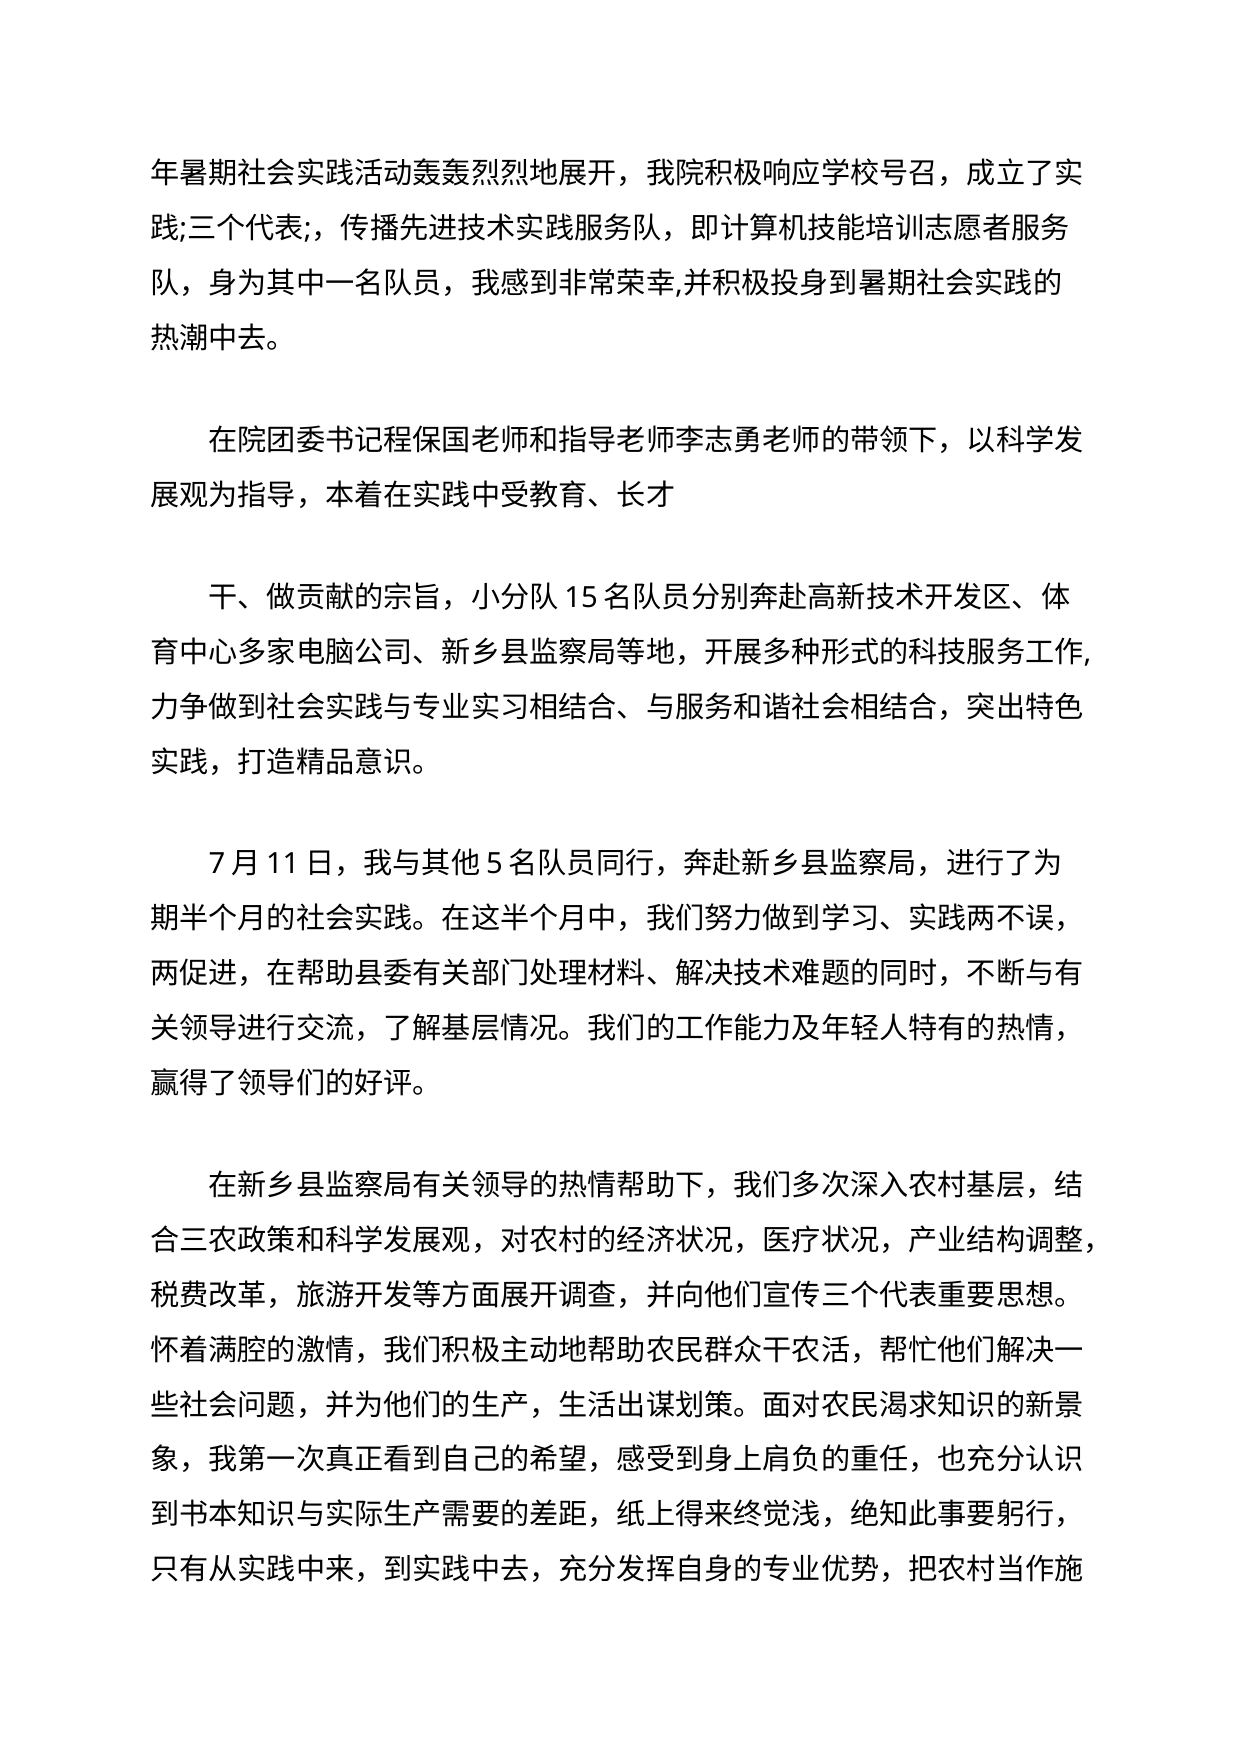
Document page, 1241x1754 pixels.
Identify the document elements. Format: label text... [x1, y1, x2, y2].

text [150, 150, 1090, 357]
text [150, 1161, 1090, 1588]
text 7月11日，我与其他5名队员同行，奔赴新乡县监察局，进行了为期半个月的社会实践。在这半个月中，我们努力做到学习、实践两不误，两促进，在帮助县委有关部门处理材料、解决技术难题的同时，不断与有关领导进行交流，了解基层情况。我们的工作能力及年轻人特有的热情，赢得了领导们的好评。 [150, 840, 1090, 1102]
text 干、做贡献的宗旨，小分队15名队员分别奔赴高新技术开发区、体育中心多家电脑公司、新乡县监察局等地，开展多种形式的科技服务工作,力争做到社会实践与专业实习相结合、与服务和谐社会相结合，突出特色实践，打造精品意识。 [150, 573, 1090, 781]
text 在院团委书记程保国老师和指导老师李志勇老师的带领下，以科学发展观为指导，本着在实践中受教育、长才 [150, 417, 1090, 514]
